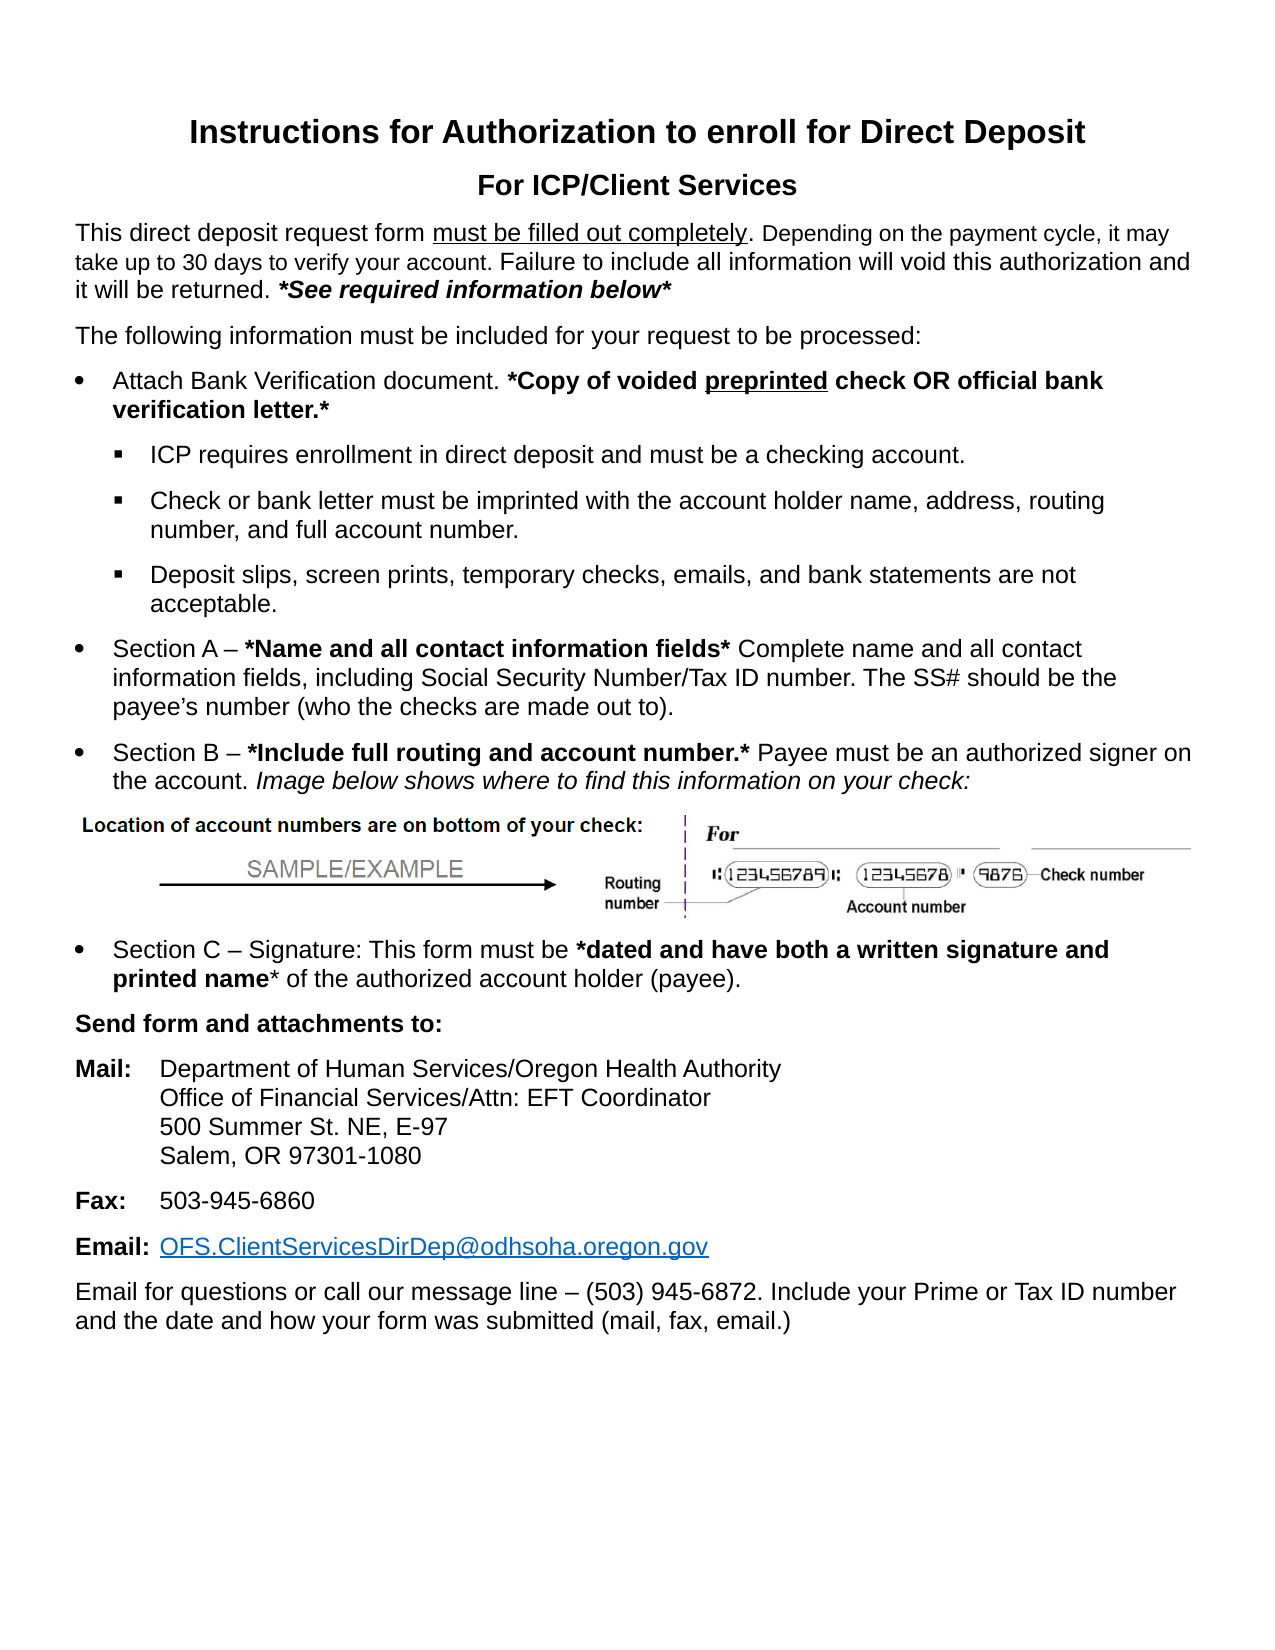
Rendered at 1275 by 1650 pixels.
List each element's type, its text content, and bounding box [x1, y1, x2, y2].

text For ICP/Client Services [75, 168, 1200, 201]
text Email for questions or call our message line – (503) 945-6872. Include your Prime or Tax ID number and the date and how your form was submitted (mail, fax, email.) [75, 1277, 1200, 1334]
text 500 Summer St. NE, E-97 [75, 1112, 1200, 1141]
text Salem, OR 97301-1080 [75, 1141, 1200, 1169]
list Deposit slips, screen prints, temporary checks, emails, and bank statements are not acceptable. [112, 560, 1200, 618]
text Fax: 503-945-6860 [75, 1186, 1200, 1215]
list Section B – *Include full routing and account number.* Payee must be an authorized signer on the account. Image below shows where to find this information on your check: [75, 737, 1200, 795]
list Attach Bank Verification document. *Copy of voided preprinted check OR official bank verification letter.* [75, 366, 1200, 424]
text The following information must be included for your request to be processed: [75, 321, 1200, 349]
list Check or bank letter must be imprinted with the account holder name, address, routing number, and full account number. [112, 486, 1200, 543]
text Instructions for Authorization to enroll for Direct Deposit [75, 112, 1200, 151]
text Mail: Department of Human Services/Oregon Health Authority [75, 1054, 1200, 1083]
list Section C – Signature: This form must be *dated and have both a written signature and printed name* of the authorized account holder (payee). [75, 935, 1200, 992]
text Email: OFS.ClientServicesDirDep@odhsoha.oregon.gov [75, 1231, 1200, 1260]
text This direct deposit request form must be filled out completely. Depending on the payment cycle, it may take up to 30 days to verify your account. Failure to include all information will void this authorization and it will be returned. *See required information below* [75, 218, 1200, 304]
text Send form and attachments to: [75, 1009, 1200, 1038]
text Office of Financial Services/Attn: EFT Coordinator [75, 1083, 1200, 1112]
list Section A – *Name and all contact information fields* Complete name and all contact information fields, including Social Security Number/Tax ID number. The SS# should be the payee’s number (who the checks are made out to). [75, 634, 1200, 721]
list ICP requires enrollment in direct deposit and must be a checking account. [112, 440, 1200, 469]
picture [75, 811, 1196, 918]
